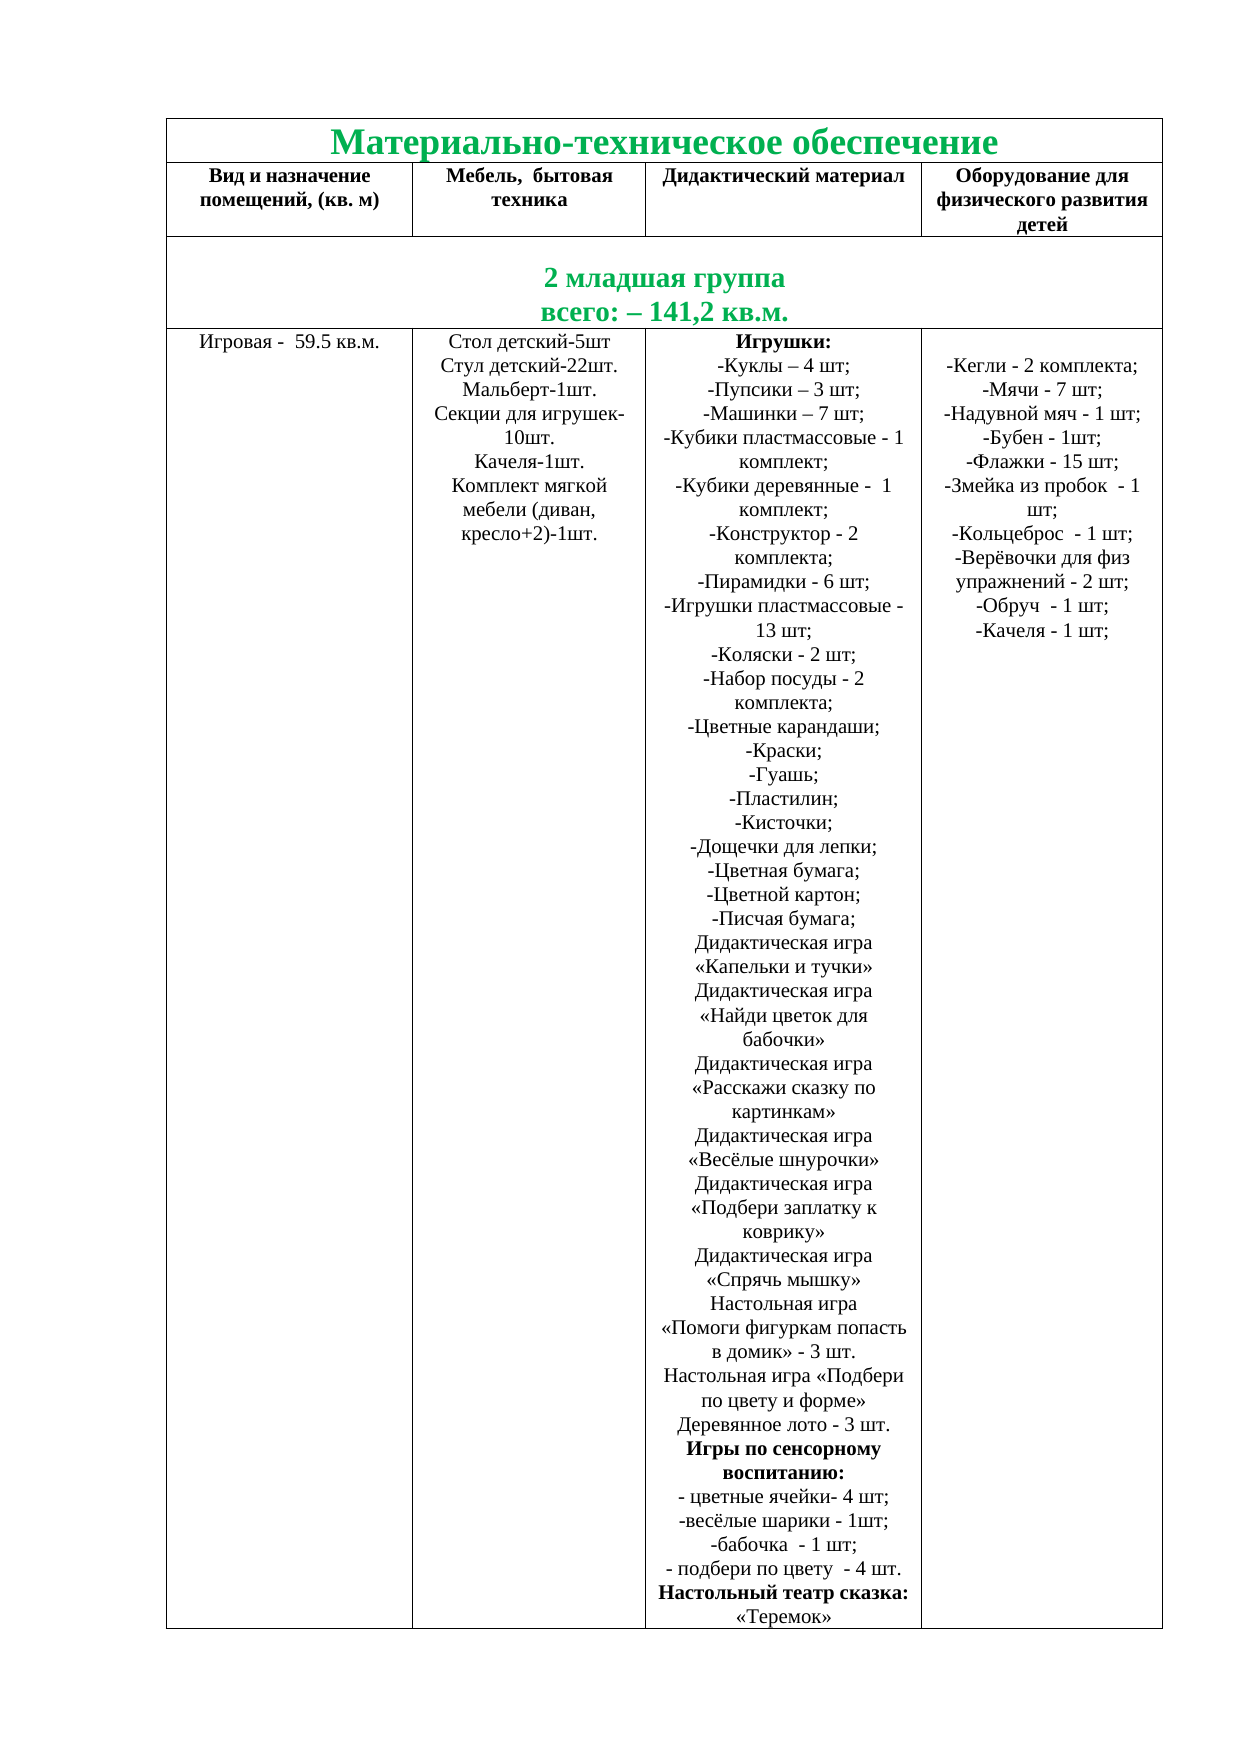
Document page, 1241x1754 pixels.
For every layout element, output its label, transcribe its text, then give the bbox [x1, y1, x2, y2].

table_cell Оборудование для физического развития детей [922, 163, 1162, 236]
table_cell Вид и назначение помещений, (кв. м) [167, 163, 412, 236]
table_header Материально-техническое обеспечение [167, 119, 1162, 162]
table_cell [922, 329, 1162, 1628]
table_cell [413, 329, 645, 1628]
table_cell Мебель, бытовая техника [413, 163, 645, 236]
table_cell 2 младшая группа всего: – 141,2 кв.м. [167, 237, 1162, 328]
table_cell Дидактический материал [646, 163, 921, 236]
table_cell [167, 329, 412, 1628]
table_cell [646, 329, 921, 1628]
